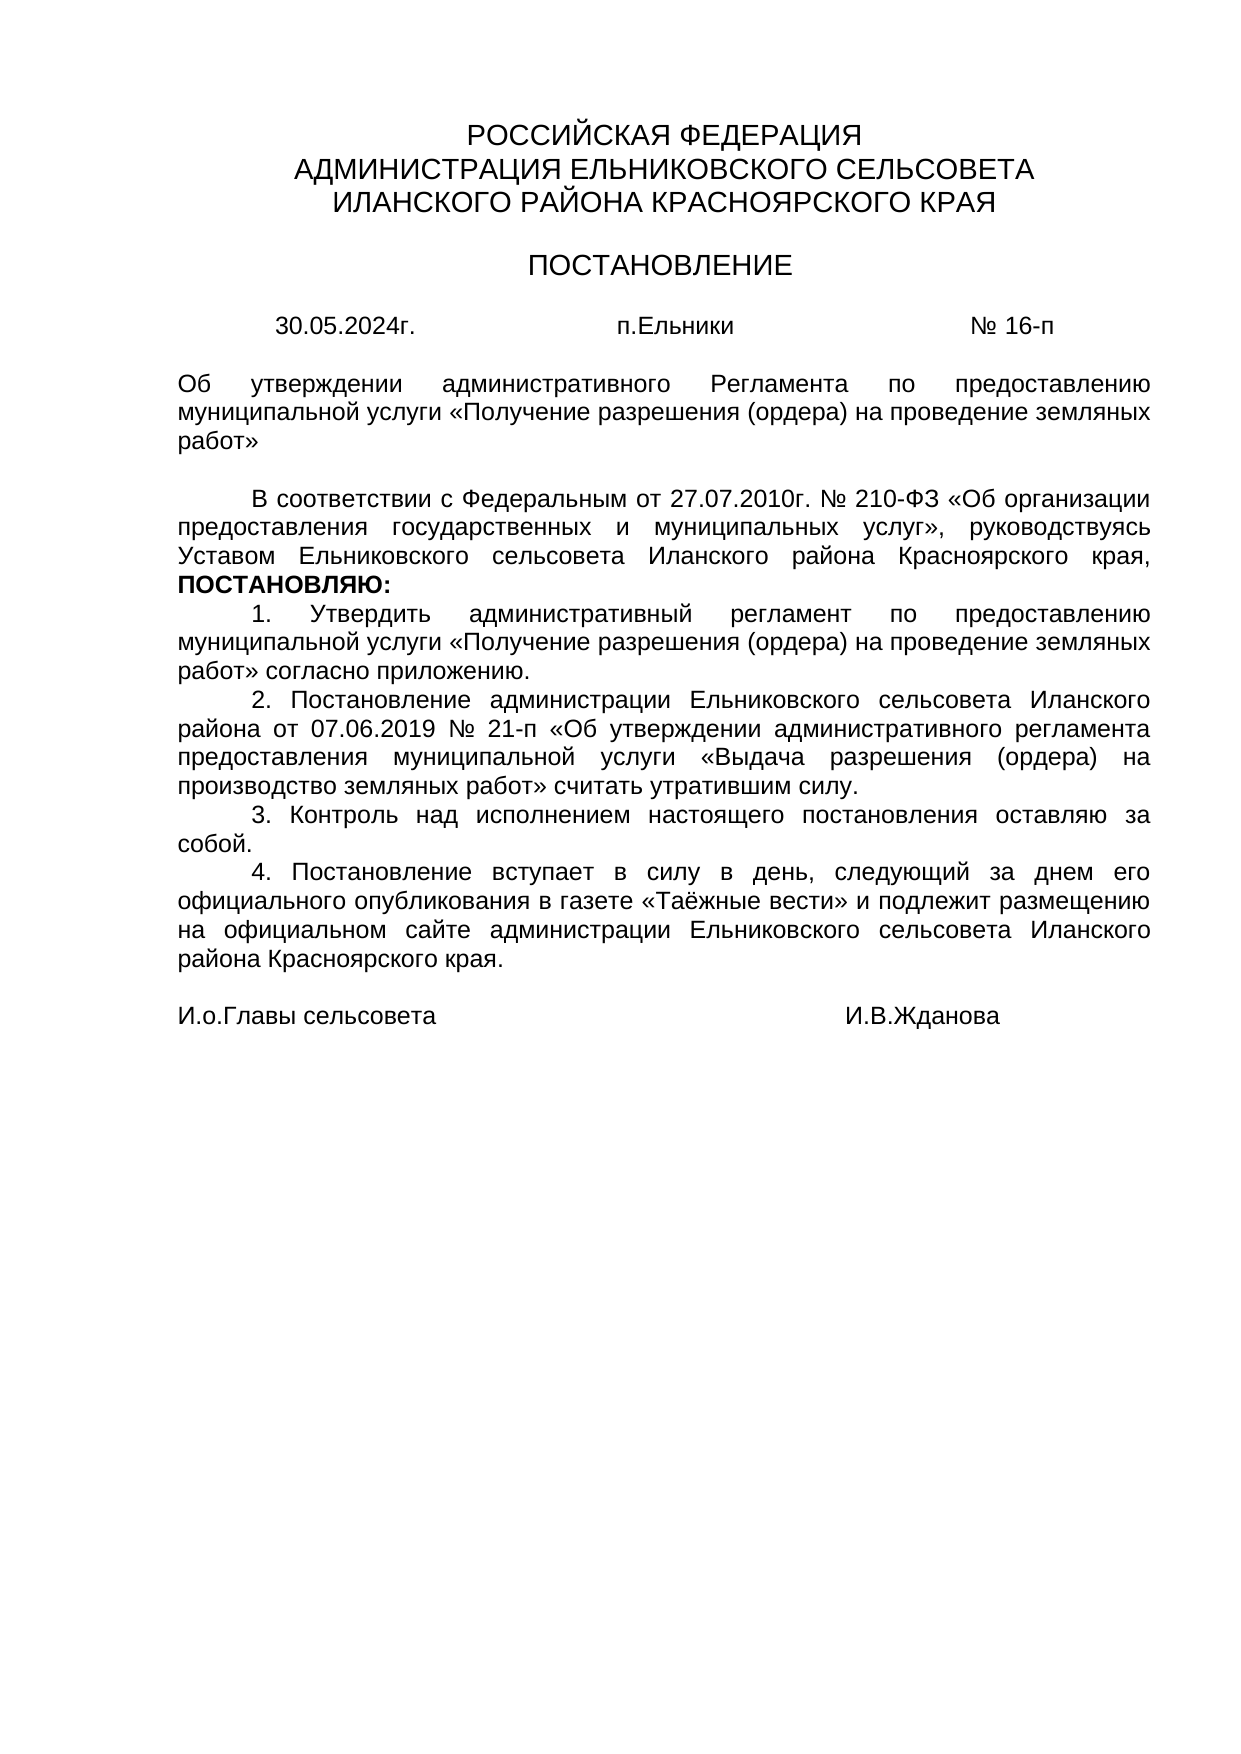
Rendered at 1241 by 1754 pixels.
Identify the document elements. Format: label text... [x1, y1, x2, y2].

text ПОСТАНОВЛЕНИЕ [177, 248, 1152, 281]
text АДМИНИСТРАЦИЯ ЕЛЬНИКОВСКОГО СЕЛЬСОВЕТА [177, 152, 1152, 185]
text РОССИЙСКАЯ ФЕДЕРАЦИЯ [177, 118, 1152, 152]
text И.о.Главы сельсовета И.В.Жданова [177, 1001, 1152, 1030]
text 2. Постановление администрации Ельниковского сельсовета Иланского района от 07.06.2019 № 21-п «Об утверждении административного регламента предоставления муниципальной услуги «Выдача разрешения (ордера) на производство земляных работ» считать утратившим силу. [177, 685, 1152, 800]
text 3. Контроль над исполнением настоящего постановления оставляю за собой. [177, 800, 1152, 857]
text 4. Постановление вступает в силу в день, следующий за днем его официального опубликования в газете «Таёжные вести» и подлежит размещению на официальном сайте администрации Ельниковского сельсовета Иланского района Красноярского края. [177, 857, 1152, 972]
text ИЛАНСКОГО РАЙОНА КРАСНОЯРСКОГО КРАЯ [177, 185, 1152, 219]
text 1. Утвердить административный регламент по предоставлению муниципальной услуги «Получение разрешения (ордера) на проведение земляных работ» согласно приложению. [177, 598, 1152, 685]
text В соответствии с Федеральным от 27.07.2010г. № 210-ФЗ «Об организации предоставления государственных и муниципальных услуг», руководствуясь Уставом Ельниковского сельсовета Иланского района Красноярского края, ПОСТАНОВЛЯЮ: [177, 483, 1152, 598]
text Об утверждении административного Регламента по предоставлению муниципальной услуги «Получение разрешения (ордера) на проведение земляных работ» [177, 368, 1152, 455]
text 30.05.2024г. п.Ельники № 16-п [177, 311, 1152, 339]
